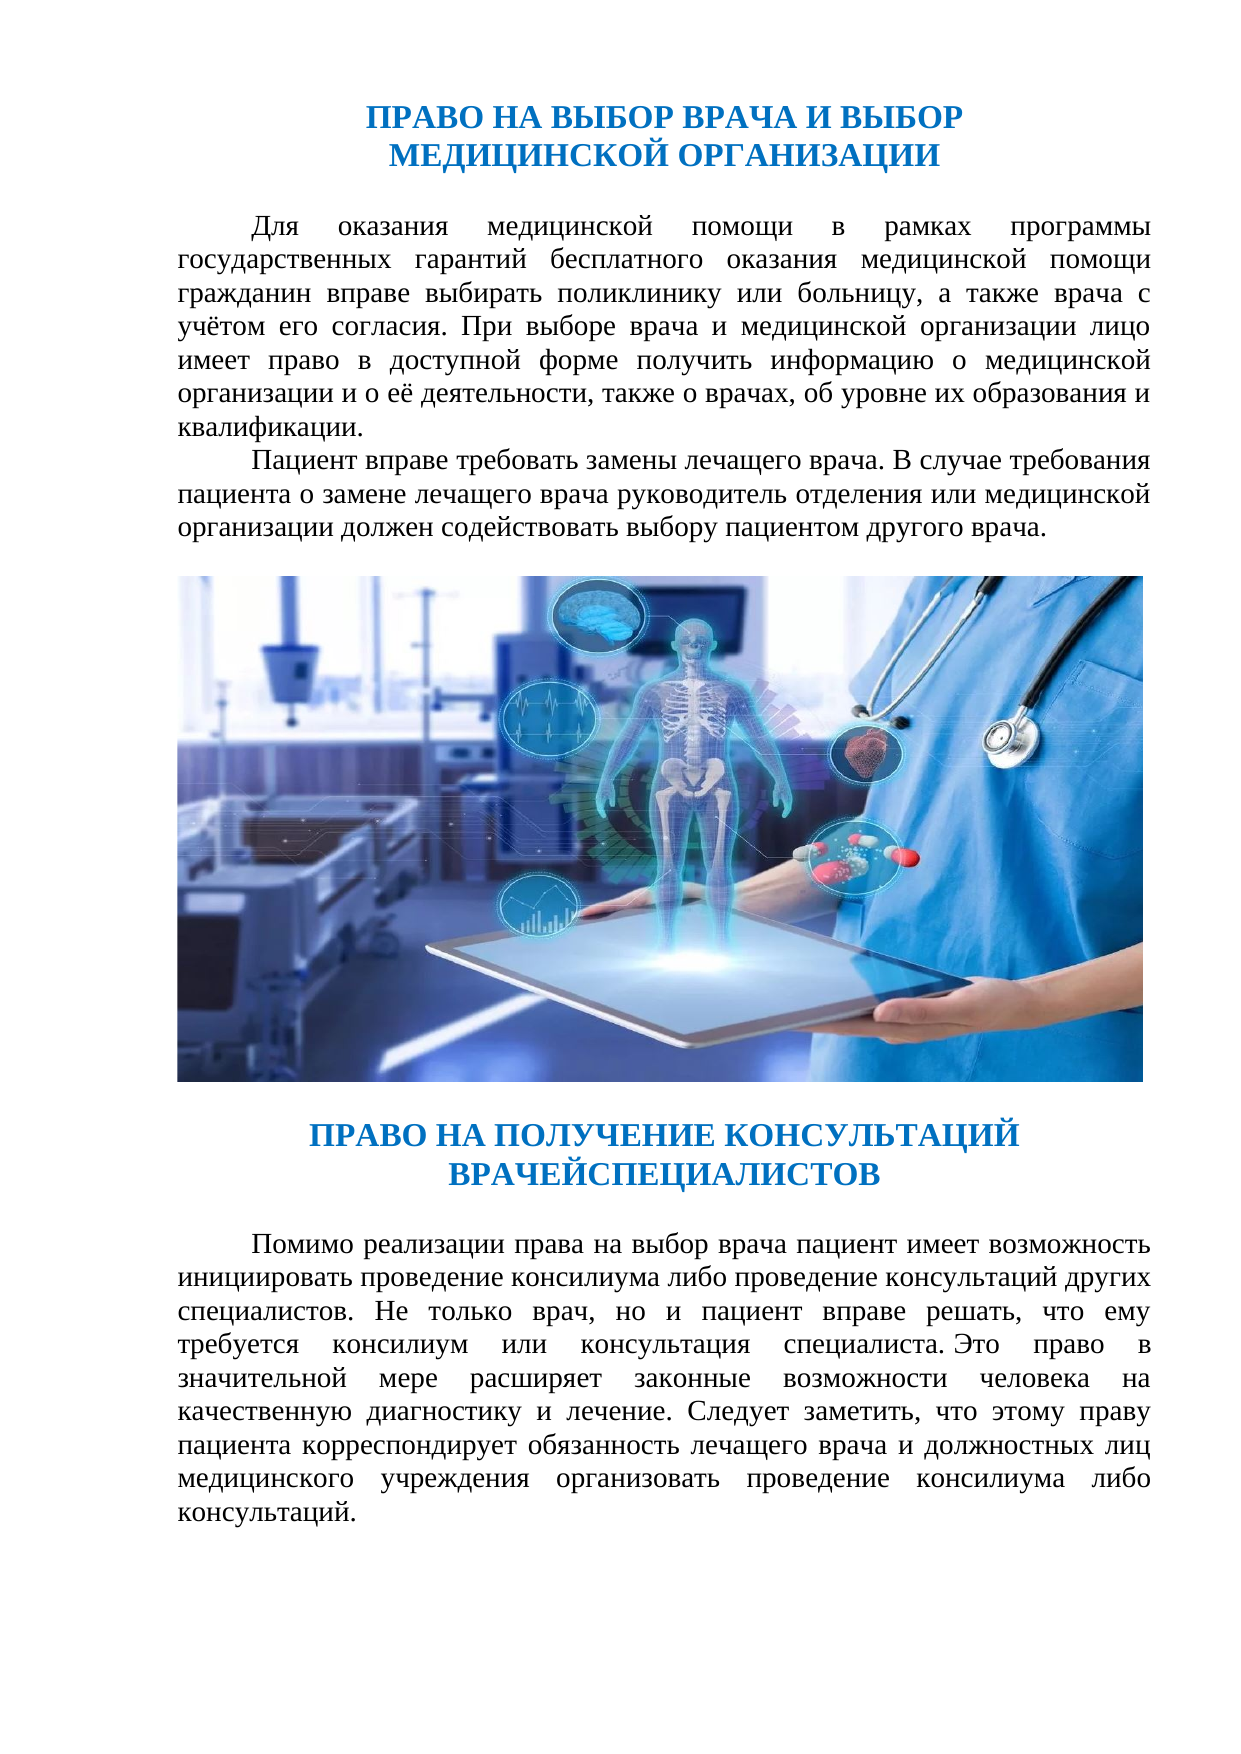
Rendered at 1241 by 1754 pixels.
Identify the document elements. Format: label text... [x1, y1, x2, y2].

text ПРАВО НА ПОЛУЧЕНИЕ КОНСУЛЬТАЦИЙ ВРАЧЕЙСПЕЦИАЛИСТОВ [177, 1116, 1152, 1192]
text Для оказания медицинской помощи в рамках программы государственных гарантий бесплатного оказания медицинской помощи гражданин вправе выбирать поликлинику или больницу, а также врача с учётом его согласия. При выборе врача и медицинской организации лицо имеет право в доступной форме получить информацию о медицинской организации и о её деятельности, также о врачах, об уровне их образования и квалификации. [177, 208, 1152, 442]
text МЕДИЦИНСКОЙ ОРГАНИЗАЦИИ [177, 136, 1152, 174]
picture [177, 576, 1143, 1082]
text Помимо реализации права на выбор врача пациент имеет возможность инициировать проведение консилиума либо проведение консультаций других специалистов. Не только врач, но и пациент вправе решать, что ему требуется консилиум или консультация специалиста. Это право в значительной мере расширяет законные возможности человека на качественную диагностику и лечение. Следует заметить, что этому праву пациента корреспондирует обязанность лечащего врача и должностных лиц медицинского учреждения организовать проведение консилиума либо консультаций. [177, 1226, 1152, 1528]
text Пациент вправе требовать замены лечащего врача. В случае требования пациента о замене лечащего врача руководитель отделения или медицинской организации должен содействовать выбору пациентом другого врача. [177, 442, 1152, 543]
text ПРАВО НА ВЫБОР ВРАЧА И ВЫБОР [177, 97, 1152, 136]
